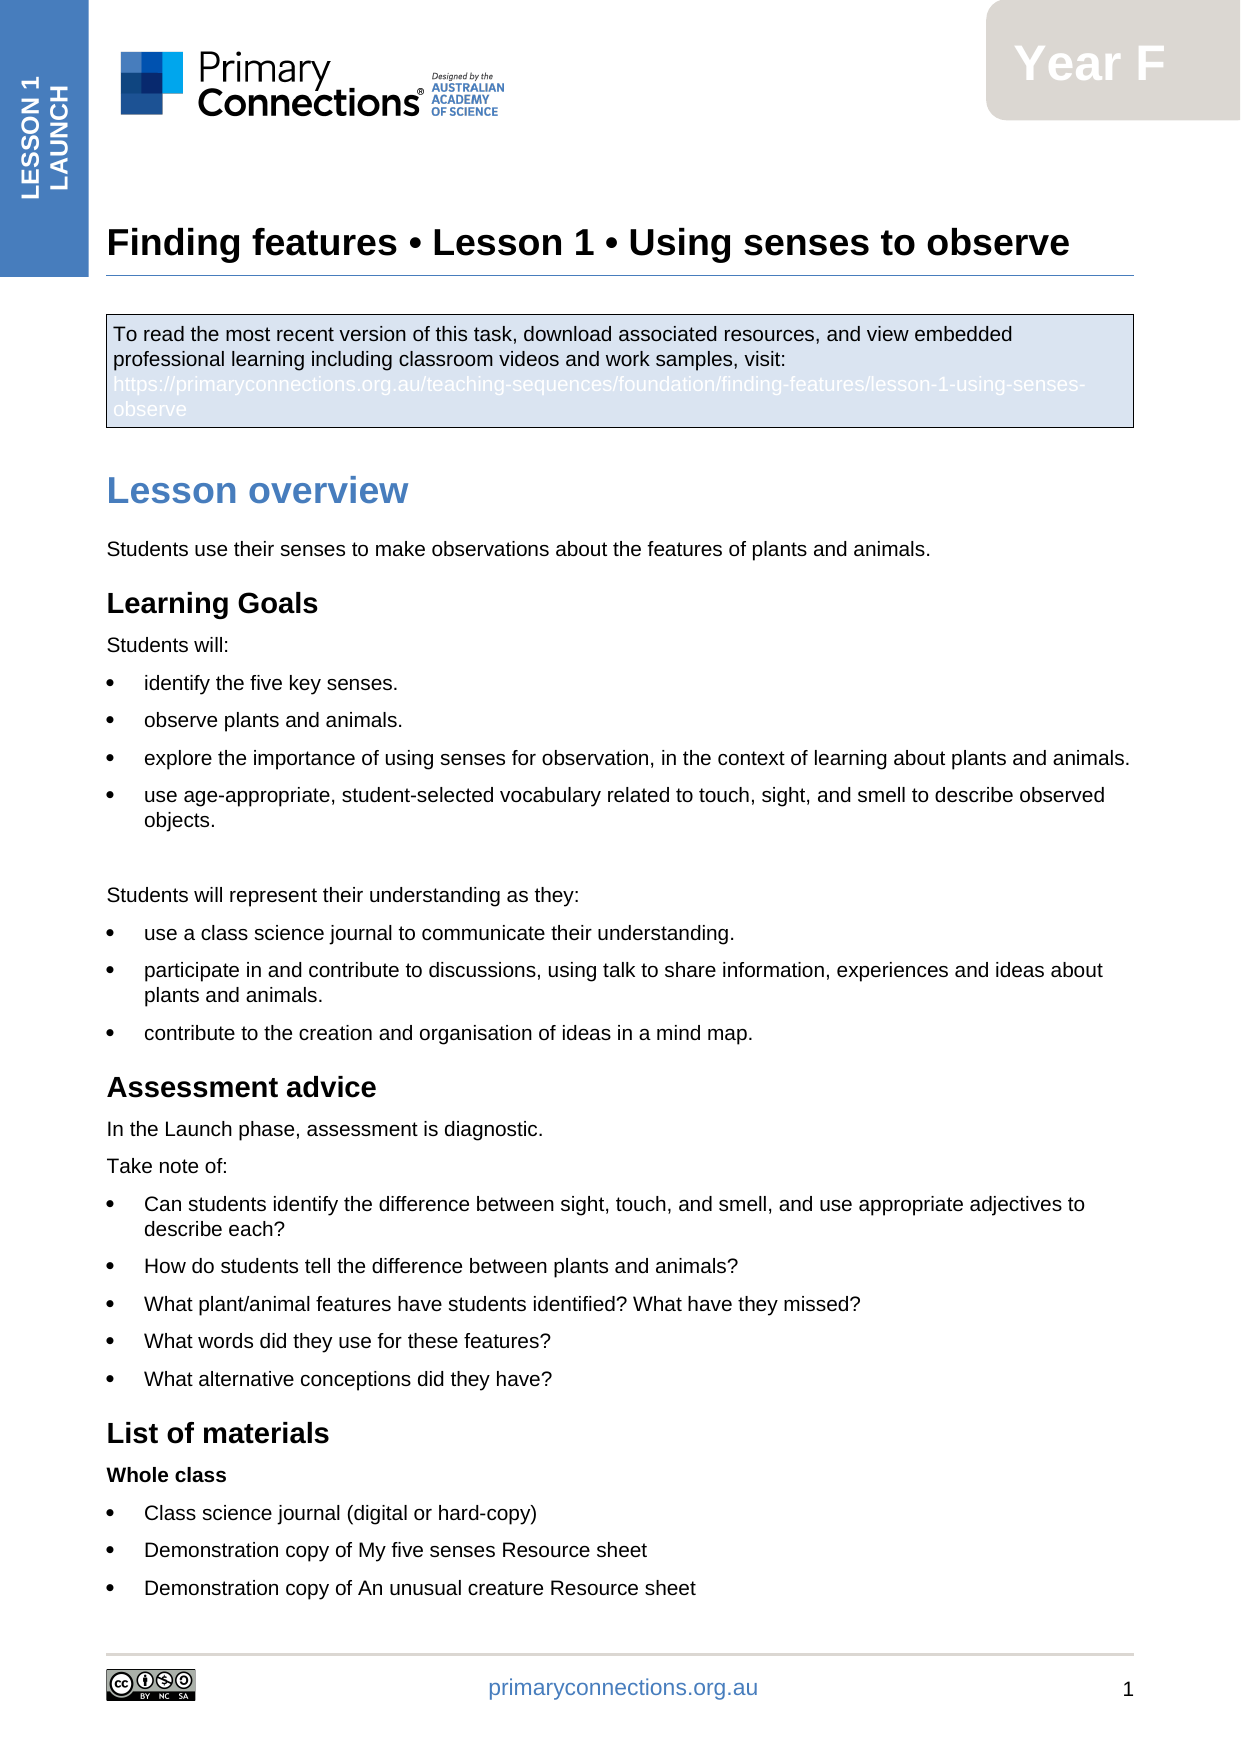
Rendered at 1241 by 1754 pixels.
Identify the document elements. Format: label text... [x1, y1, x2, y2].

list Demonstration copy of An unusual creature Resource sheet [106, 1574, 1134, 1599]
list What plant/animal features have students identified? What have they missed? [106, 1291, 1134, 1316]
table_header To read the most recent version of this task, download associated resources, and view embedded professional learning including classroom videos and work samples, visit: https://primaryconnections.org.au/teaching-sequences/foundation/finding-features/lesson-1-using-senses-observe [107, 315, 1133, 427]
picture [117, 47, 508, 123]
subtitle Assessment advice [106, 1070, 1134, 1103]
list identify the five key senses. [106, 670, 1134, 695]
list Can students identify the difference between sight, touch, and smell, and use appropriate adjectives to describe each? [106, 1191, 1134, 1241]
subtitle Learning Goals [106, 586, 1134, 620]
list use age-appropriate, student-selected vocabulary related to touch, sight, and smell to describe observed objects. [106, 782, 1134, 832]
text Take note of: [106, 1153, 1134, 1178]
text Students will represent their understanding as they: [106, 882, 1134, 907]
list What words did they use for these features? [106, 1328, 1134, 1353]
list How do students tell the difference between plants and animals? [106, 1253, 1134, 1278]
list Demonstration copy of My five senses Resource sheet [106, 1537, 1134, 1562]
list What alternative conceptions did they have? [106, 1366, 1134, 1391]
subtitle Lesson overview [106, 465, 1134, 511]
list participate in and contribute to discussions, using talk to share information, experiences and ideas about plants and animals. [106, 957, 1134, 1007]
picture [106, 1669, 196, 1701]
text Whole class [106, 1462, 1134, 1487]
text In the Launch phase, assessment is diagnostic. [106, 1116, 1134, 1141]
subtitle List of materials [106, 1416, 1134, 1449]
list explore the importance of using senses for observation, in the context of learning about plants and animals. [106, 745, 1134, 770]
list use a class science journal to communicate their understanding. [106, 920, 1134, 945]
list observe plants and animals. [106, 707, 1134, 732]
text Students will: [106, 632, 1134, 657]
title Finding features • Lesson 1 • Using senses to observe [106, 213, 1134, 275]
list Class science journal (digital or hard-copy) [106, 1499, 1134, 1524]
text Students use their senses to make observations about the features of plants and animals. [106, 536, 1134, 561]
list contribute to the creation and organisation of ideas in a mind map. [106, 1020, 1134, 1045]
table_header [106, 47, 938, 175]
